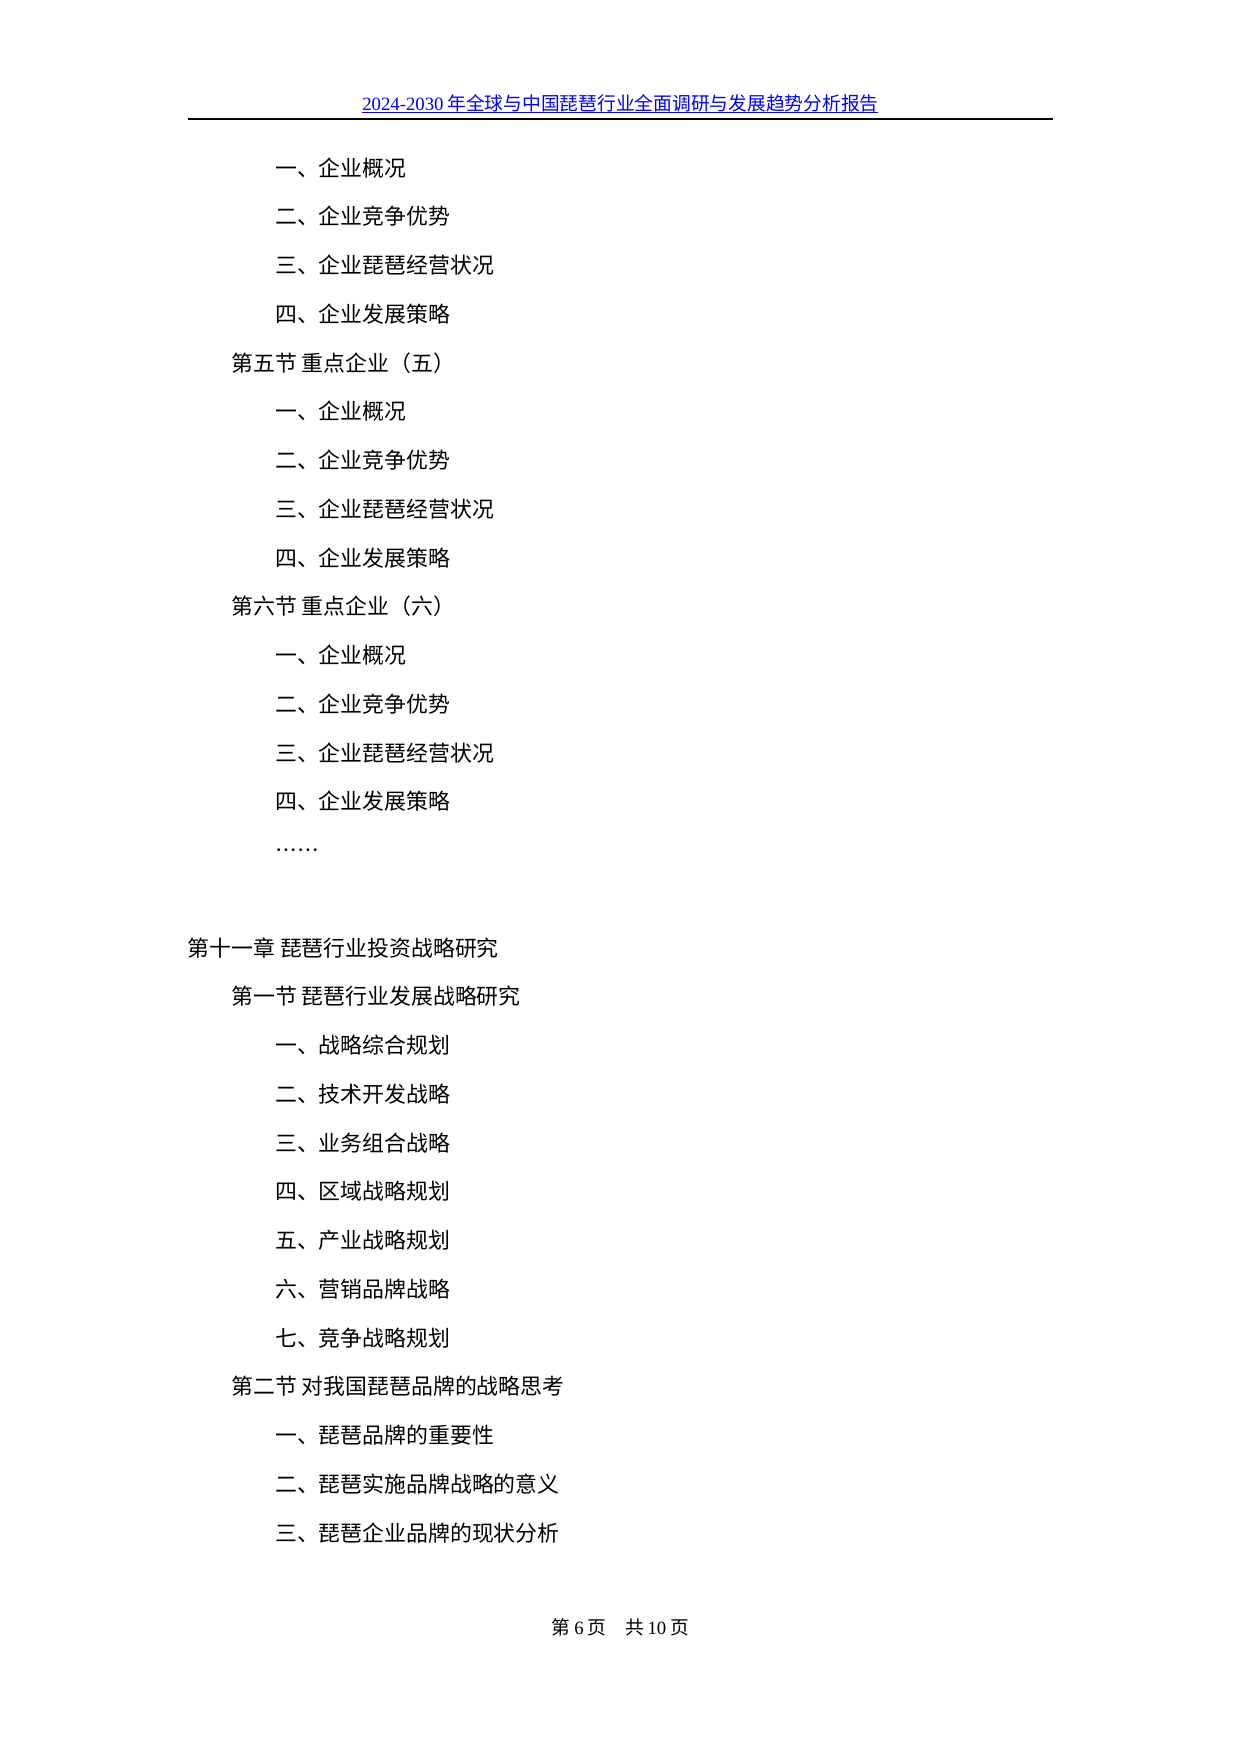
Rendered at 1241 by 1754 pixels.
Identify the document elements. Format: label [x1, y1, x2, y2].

text [187, 150, 1053, 1548]
